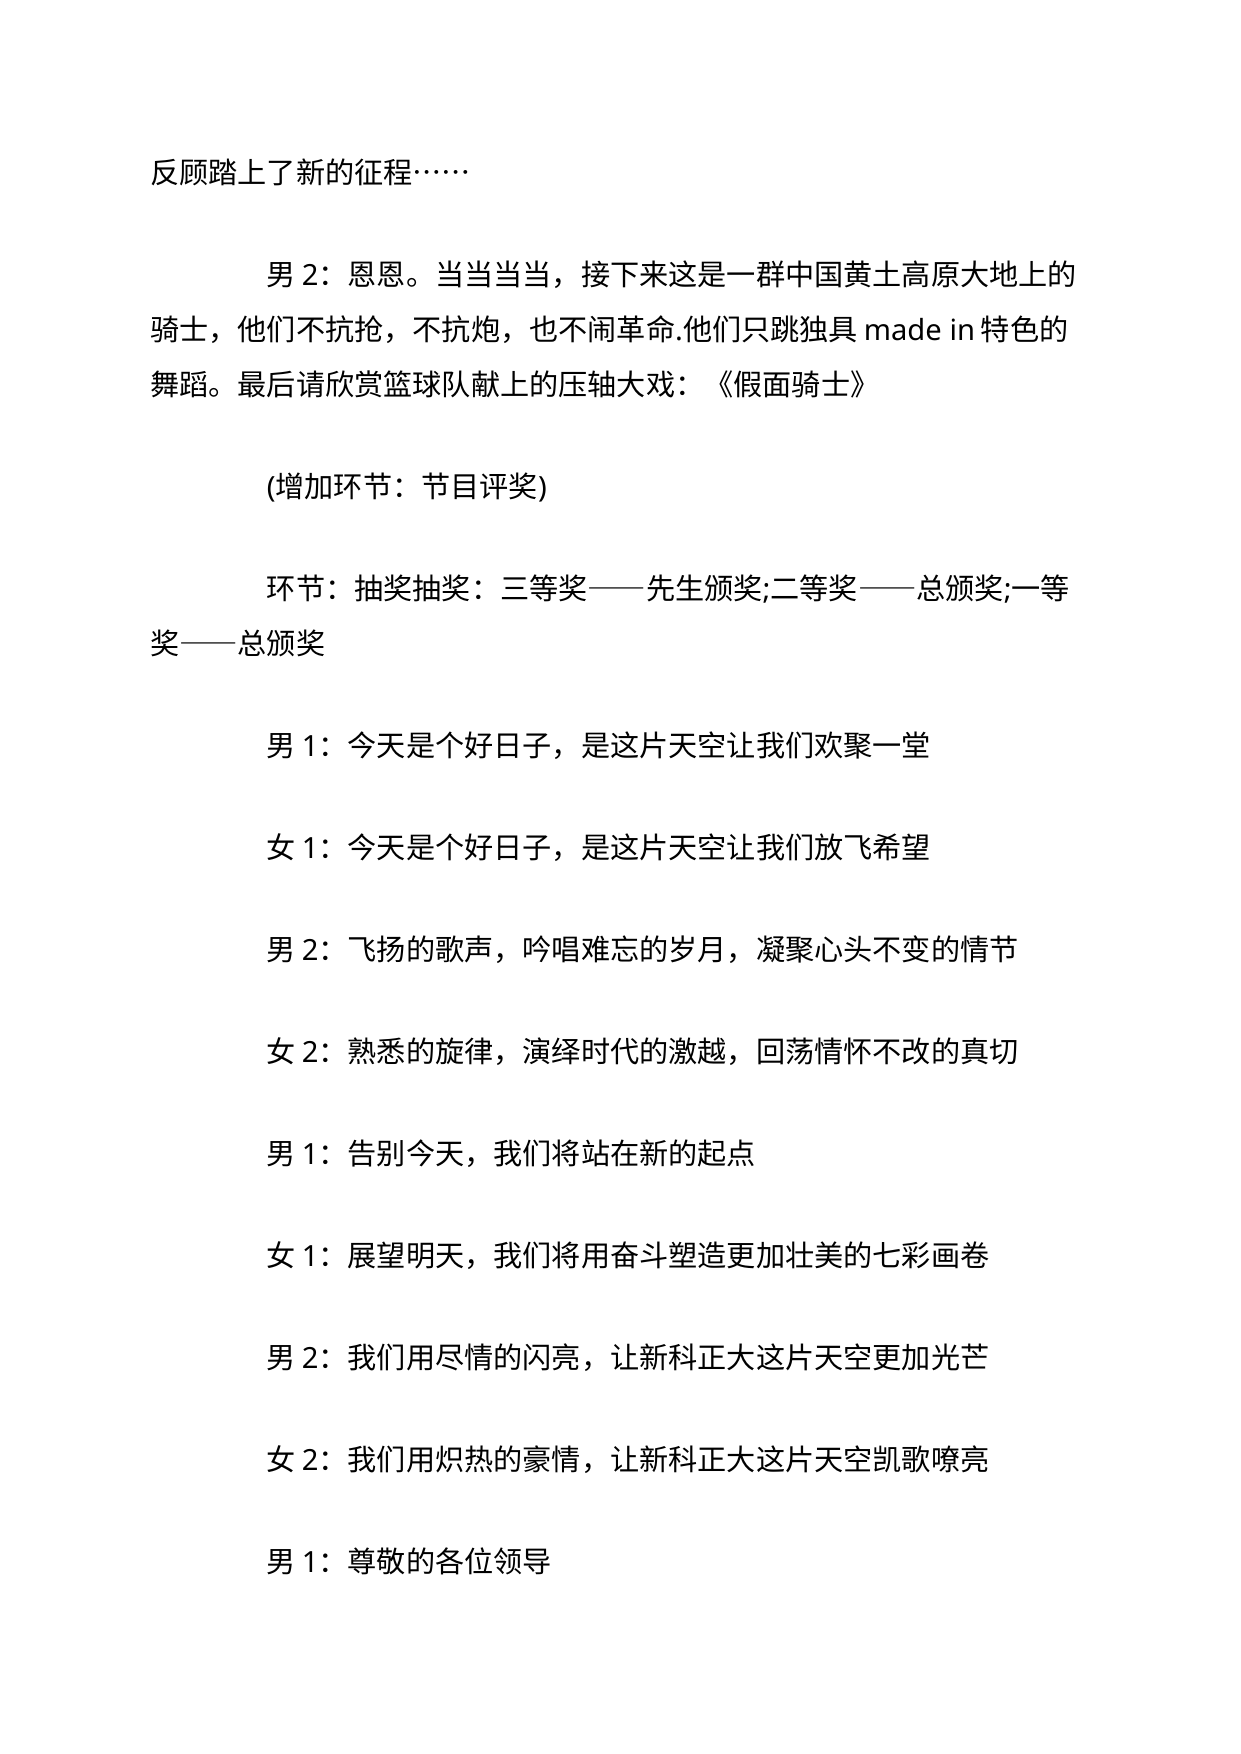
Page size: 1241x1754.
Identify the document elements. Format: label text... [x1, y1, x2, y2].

text 男1：今天是个好日子，是这片天空让我们欢聚一堂 [150, 722, 1090, 765]
text 男1：尊敬的各位领导 [150, 1538, 1090, 1581]
text 女2：熟悉的旋律，演绎时代的激越，回荡情怀不改的真切 [150, 1028, 1090, 1071]
text 女2：我们用炽热的豪情，让新科正大这片天空凯歌嘹亮 [150, 1436, 1090, 1478]
text 男2：恩恩。当当当当，接下来这是一群中国黄土高原大地上的骑士，他们不抗抢，不抗炮，也不闹革命.他们只跳独具made in特色的舞蹈。最后请欣赏篮球队献上的压轴大戏：《假面骑士》 [150, 252, 1090, 404]
text 男1：告别今天，我们将站在新的起点 [150, 1130, 1090, 1173]
text 男2：我们用尽情的闪亮，让新科正大这片天空更加光芒 [150, 1334, 1090, 1377]
text 环节：抽奖抽奖：三等奖——先生颁奖;二等奖——总颁奖;一等奖——总颁奖 [150, 566, 1090, 663]
text 女1：今天是个好日子，是这片天空让我们放飞希望 [150, 824, 1090, 867]
text (增加环节：节目评奖) [150, 463, 1090, 506]
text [150, 150, 1090, 192]
text 男2：飞扬的歌声，吟唱难忘的岁月，凝聚心头不变的情节 [150, 926, 1090, 969]
text 女1：展望明天，我们将用奋斗塑造更加壮美的七彩画卷 [150, 1232, 1090, 1274]
